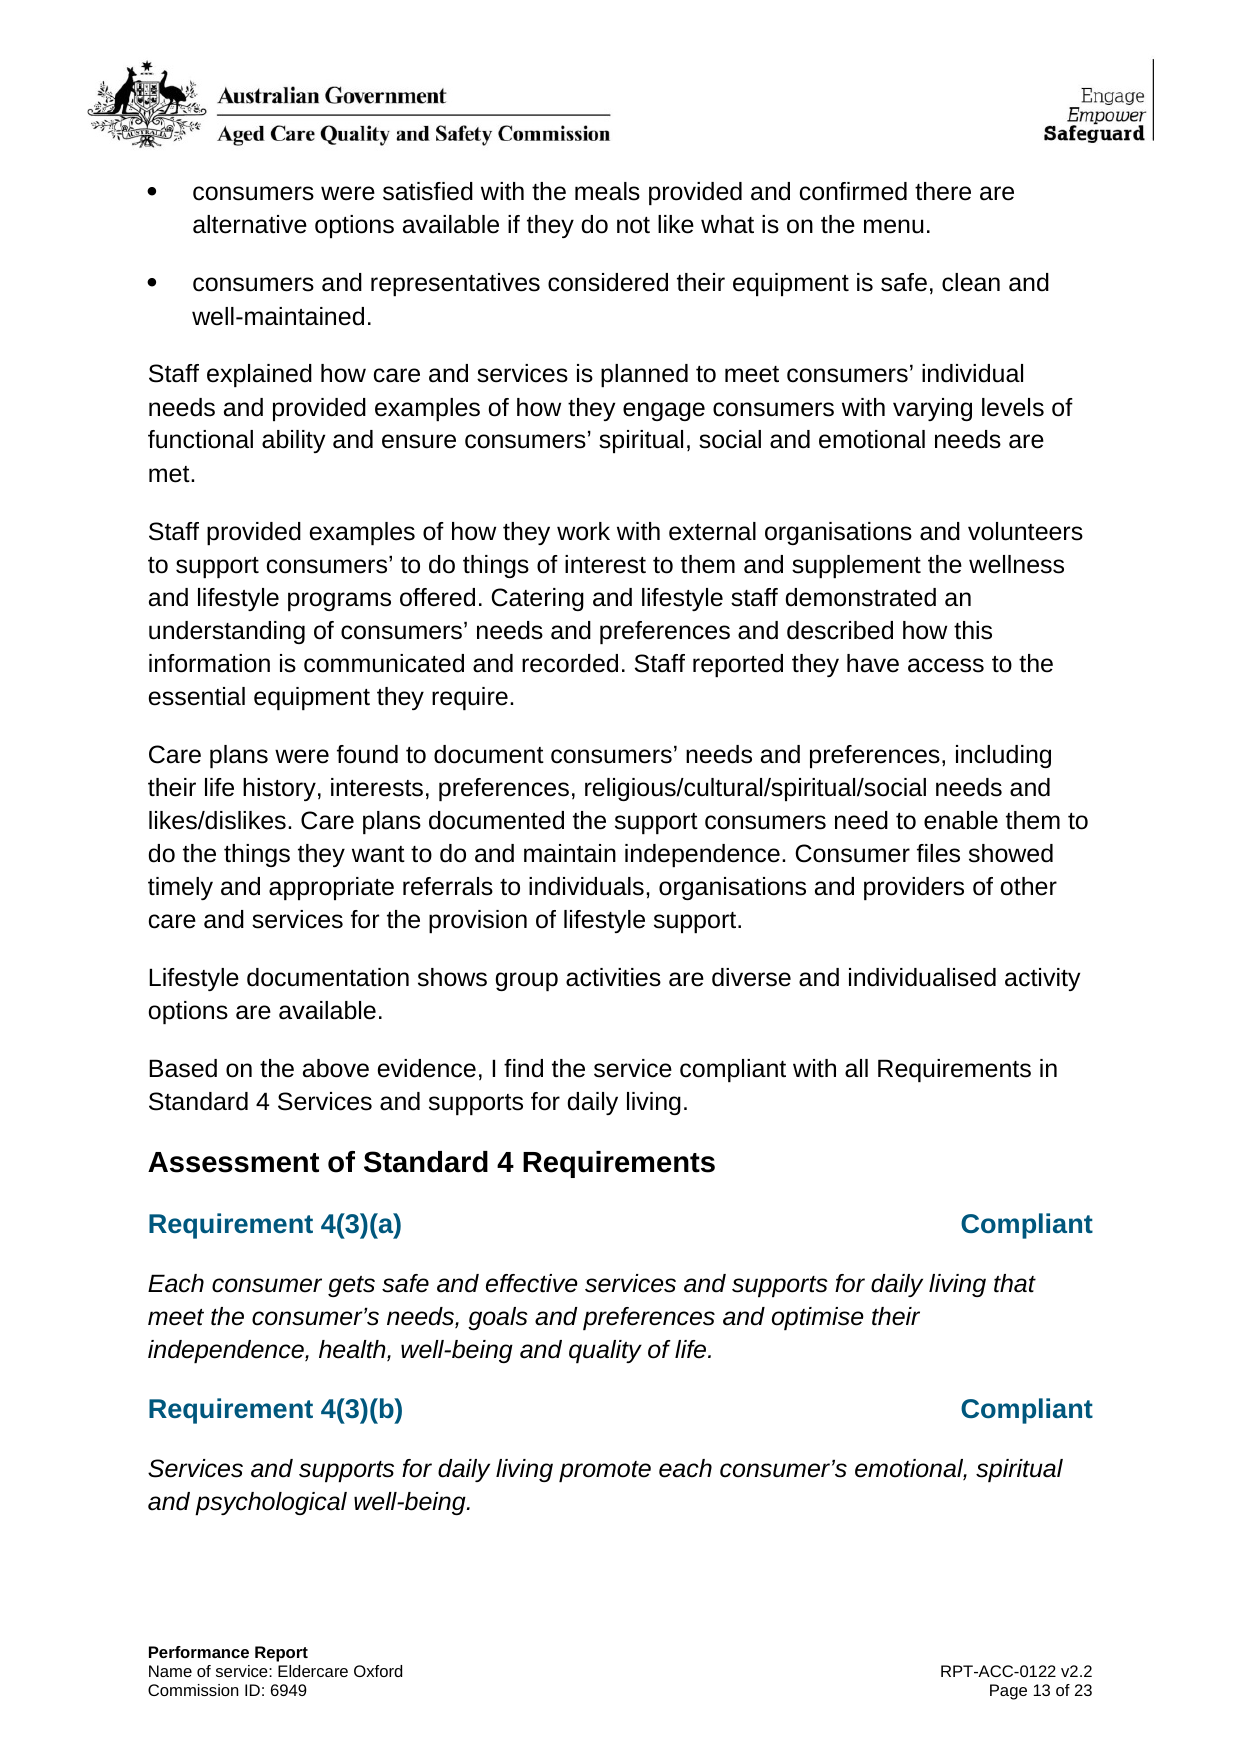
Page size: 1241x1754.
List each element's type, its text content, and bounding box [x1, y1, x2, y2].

text Each consumer gets safe and effective services and supports for daily living that meet the consumer’s needs, goals and preferences and optimise their independence, health, well-being and quality of life. [148, 1269, 1092, 1364]
text Care plans were found to document consumers’ needs and preferences, including their life history, interests, preferences, religious/cultural/spiritual/social needs and likes/dislikes. Care plans documented the support consumers need to enable them to do the things they want to do and maintain independence. Consumer files showed timely and appropriate referrals to individuals, organisations and providers of other care and services for the provision of lifestyle support. [148, 740, 1092, 933]
subtitle Requirement 4(3)(b) Compliant [148, 1393, 1092, 1425]
subtitle Assessment of Standard 4 Requirements [148, 1145, 1092, 1178]
list consumers and representatives considered their equipment is safe, clean and well-maintained. [148, 268, 1092, 330]
text Staff explained how care and services is planned to meet consumers’ individual needs and provided examples of how they engage consumers with varying levels of functional ability and ensure consumers’ spiritual, social and emotional needs are met. [148, 359, 1092, 487]
text Based on the above evidence, I find the service compliant with all Requirements in Standard 4 Services and supports for daily living. [148, 1054, 1092, 1116]
text Lifestyle documentation shows group activities are diverse and individualised activity options are available. [148, 963, 1092, 1024]
picture [1, 0, 1241, 169]
subtitle Requirement 4(3)(a) Compliant [148, 1208, 1092, 1240]
list consumers were satisfied with the meals provided and confirmed there are alternative options available if they do not like what is on the menu. [148, 177, 1092, 239]
text Staff provided examples of how they work with external organisations and volunteers to support consumers’ to do things of interest to them and supplement the wellness and lifestyle programs offered. Catering and lifestyle staff demonstrated an understanding of consumers’ needs and preferences and described how this information is communicated and recorded. Staff reported they have access to the essential equipment they require. [148, 517, 1092, 710]
text Services and supports for daily living promote each consumer’s emotional, spiritual and psychological well-being. [148, 1454, 1092, 1516]
